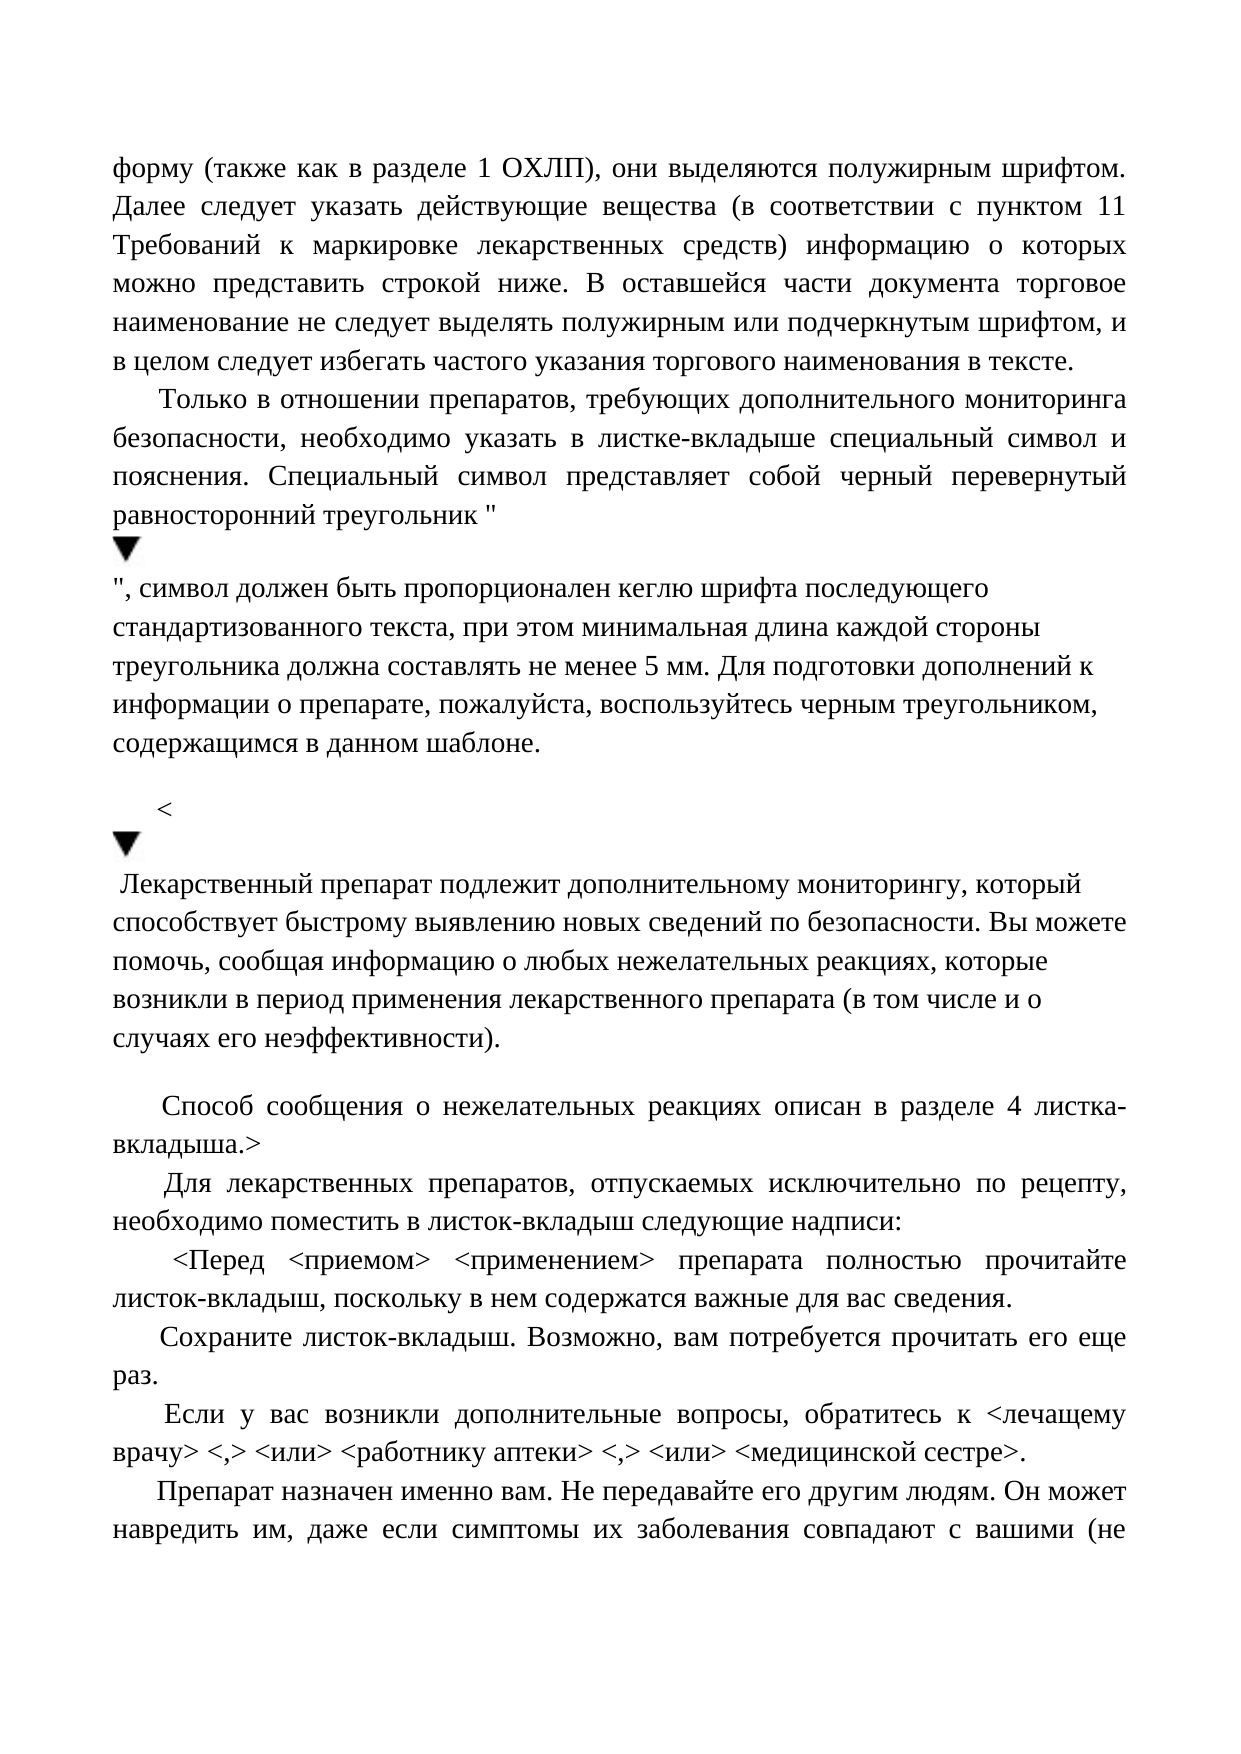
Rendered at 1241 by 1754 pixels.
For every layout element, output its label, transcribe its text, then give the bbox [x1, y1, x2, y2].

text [112, 150, 1128, 376]
text ", символ должен быть пропорционален кеглю шрифта последующего стандартизованного текста, при этом минимальная длина каждой стороны треугольника должна составлять не менее 5 мм. Для подготовки дополнений к информации о препарате, пожалуйста, воспользуйтесь черным треугольником, содержащимся в данном шаблоне. [112, 571, 1128, 788]
text < [112, 792, 1128, 826]
picture [112, 535, 146, 567]
picture [112, 830, 146, 862]
text Способ сообщения о нежелательных реакциях описан в разделе 4 листка-вкладыша.> [112, 1088, 1128, 1160]
text Для лекарственных препаратов, отпускаемых исключительно по рецепту, необходимо поместить в листок-вкладыш следующие надписи: [112, 1165, 1128, 1237]
text Сохраните листок-вкладыш. Возможно, вам потребуется прочитать его еще раз. [112, 1319, 1128, 1391]
text Лекарственный препарат подлежит дополнительному мониторингу, который способствует быстрому выявлению новых сведений по безопасности. Вы можете помочь, сообщая информацию о любых нежелательных реакциях, которые возникли в период применения лекарственного препарата (в том числе и о случаях его неэффективности). [112, 866, 1128, 1084]
text Если у вас возникли дополнительные вопросы, обратитесь к <лечащему врачу> <,> <или> <работнику аптеки> <,> <или> <медицинской сестре>. [112, 1396, 1128, 1468]
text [112, 1473, 1128, 1545]
text Только в отношении препаратов, требующих дополнительного мониторинга безопасности, необходимо указать в листке-вкладыше специальный символ и пояснения. Специальный символ представляет собой черный перевернутый равносторонний треугольник " [112, 381, 1128, 530]
text <Перед <приемом> <применением> препарата полностью прочитайте листок-вкладыш, поскольку в нем содержатся важные для вас сведения. [112, 1242, 1128, 1314]
